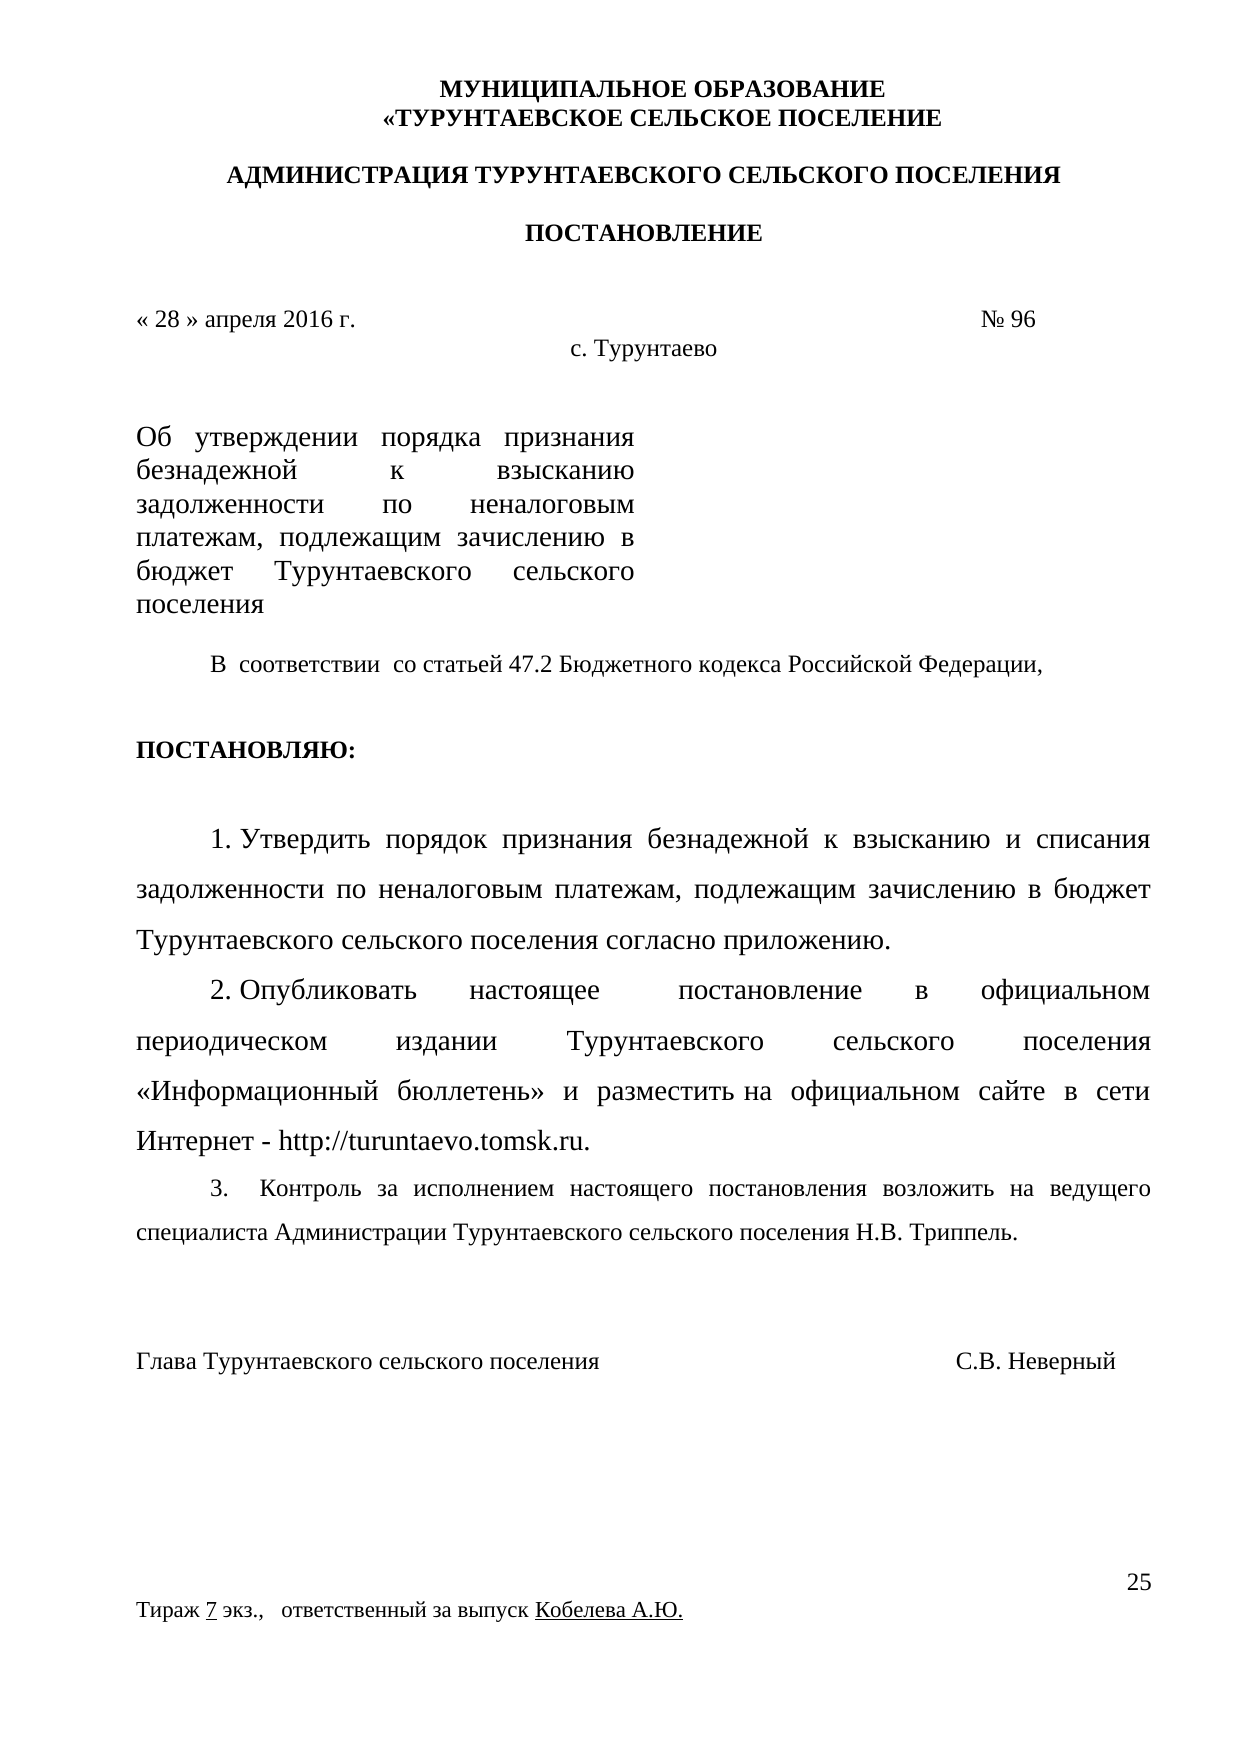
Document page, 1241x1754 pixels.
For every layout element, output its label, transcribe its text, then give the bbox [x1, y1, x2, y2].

text с. Турунтаево [136, 333, 1152, 361]
text АДМИНИСТРАЦИЯ ТУРУНТАЕВСКОГО СЕЛЬСКОГО ПОСЕЛЕНИЯ [136, 160, 1152, 189]
text Глава Турунтаевского сельского поселения С.В. Неверный [136, 1346, 1152, 1375]
text В соответствии со статьей 47.2 Бюджетного кодекса Российской Федерации, [136, 649, 1152, 678]
text ПОСТАНОВЛЯЮ: [136, 735, 1152, 764]
text ПОСТАНОВЛЕНИЕ [136, 218, 1152, 246]
title Опубликовать настоящее постановление в официальном периодическом издании Турунтаевского сельского поселения «Информационный бюллетень» и разместить на официальном сайте в сети Интернет - http://turuntaevo.tomsk.ru. [136, 972, 1152, 1157]
text «ТУРУНТАЕВСКОЕ СЕЛЬСКОЕ ПОСЕЛЕНИЕ [136, 103, 1152, 131]
title Об утверждении порядка признания безнадежной к взысканию задолженности по неналоговым платежам, подлежащим зачислению в бюджет Турунтаевского сельского поселения [136, 419, 635, 620]
title Утвердить порядок признания безнадежной к взысканию и списания задолженности по неналоговым платежам, подлежащим зачислению в бюджет Турунтаевского сельского поселения согласно приложению. [136, 821, 1152, 956]
text 3. Контроль за исполнением настоящего постановления возложить на ведущего специалиста Администрации Турунтаевского сельского поселения Н.В. Триппель. [136, 1173, 1152, 1245]
text « 28 » апреля 2016 г. № 96 [136, 304, 1152, 333]
text МУНИЦИПАЛЬНОЕ ОБРАЗОВАНИЕ [136, 74, 1152, 103]
